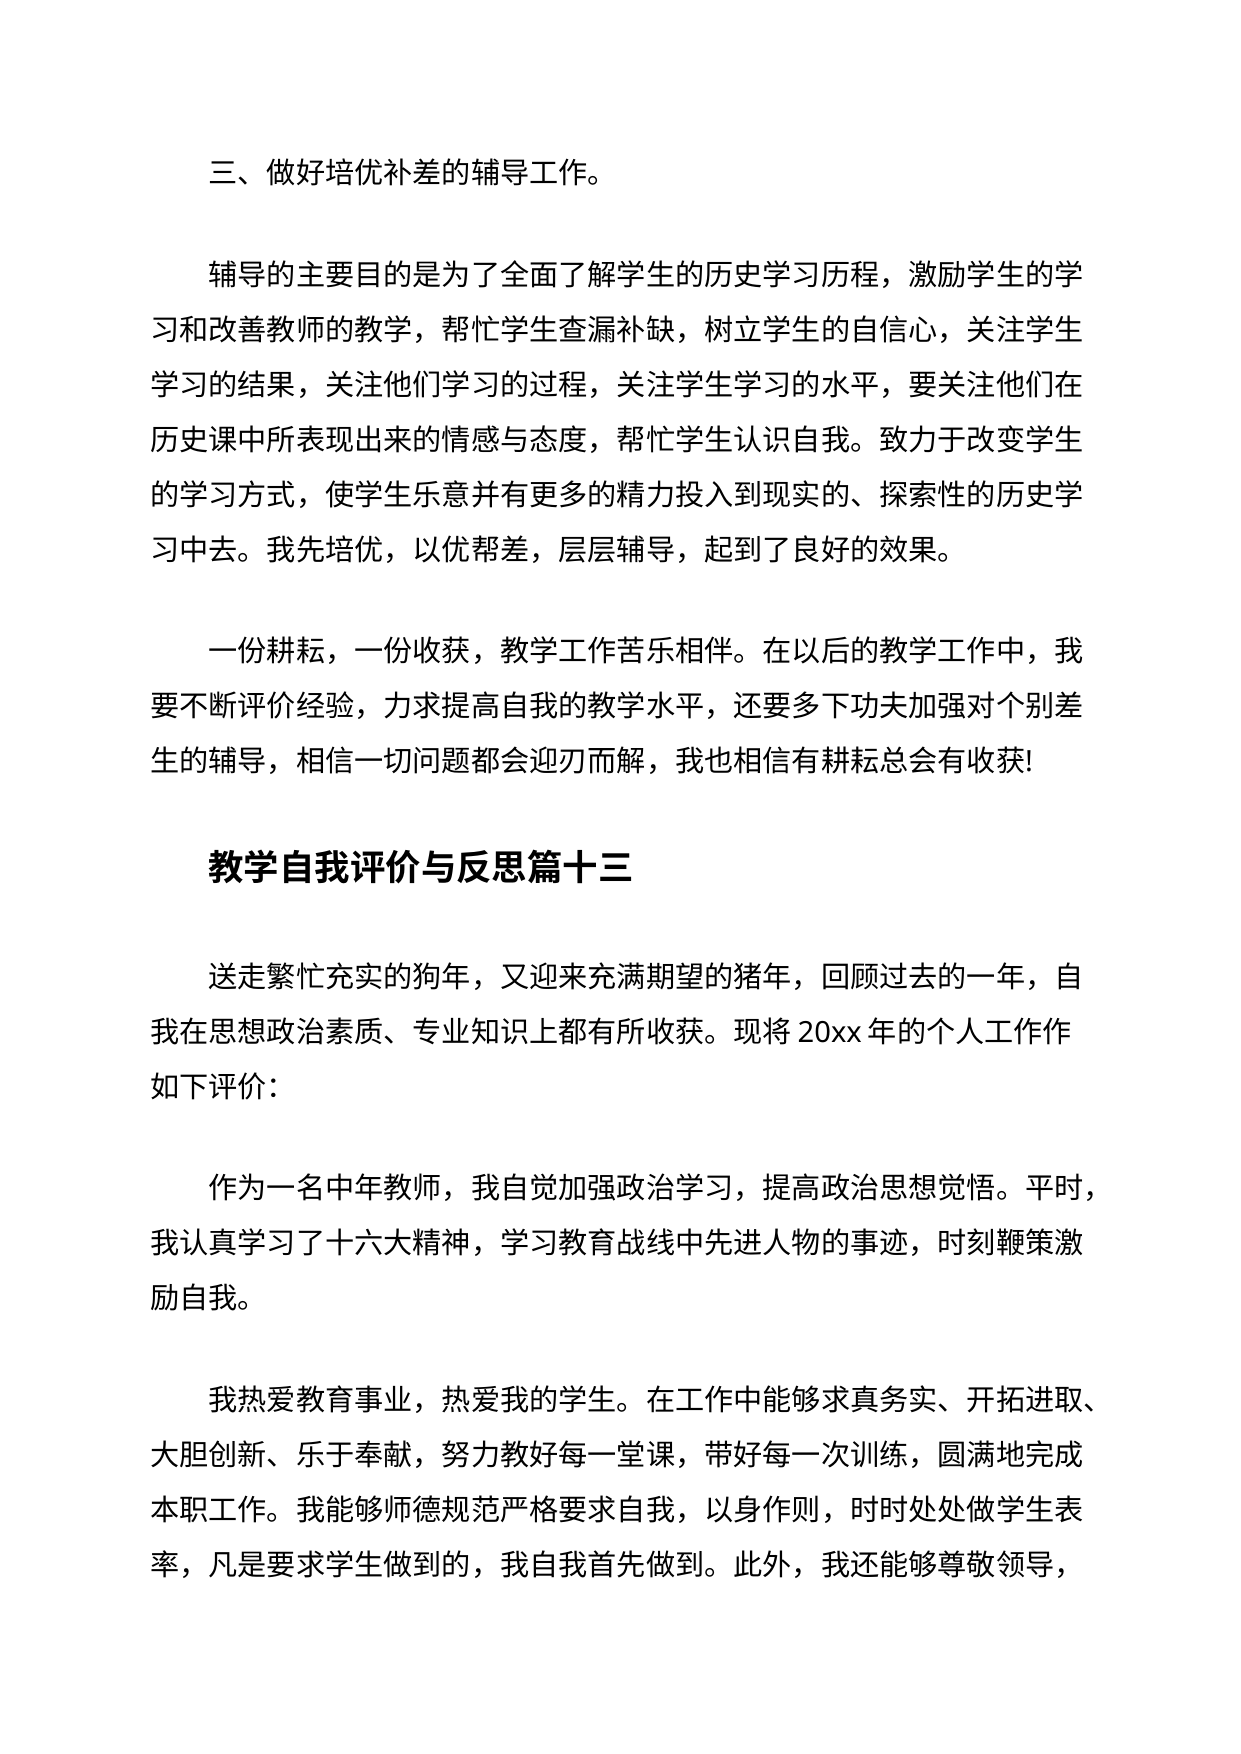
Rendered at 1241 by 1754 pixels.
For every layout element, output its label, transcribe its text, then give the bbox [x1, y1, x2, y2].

text 三、做好培优补差的辅导工作。 [150, 150, 1090, 192]
text 教学自我评价与反思篇十三 [150, 840, 1090, 891]
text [150, 1376, 1090, 1583]
text 送走繁忙充实的狗年，又迎来充满期望的猪年，回顾过去的一年，自我在思想政治素质、专业知识上都有所收获。现将20xx年的个人工作作如下评价： [150, 953, 1090, 1105]
text 作为一名中年教师，我自觉加强政治学习，提高政治思想觉悟。平时，我认真学习了十六大精神，学习教育战线中先进人物的事迹，时刻鞭策激励自我。 [150, 1165, 1090, 1317]
text 辅导的主要目的是为了全面了解学生的历史学习历程，激励学生的学习和改善教师的教学，帮忙学生查漏补缺，树立学生的自信心，关注学生学习的结果，关注他们学习的过程，关注学生学习的水平，要关注他们在历史课中所表现出来的情感与态度，帮忙学生认识自我。致力于改变学生的学习方式，使学生乐意并有更多的精力投入到现实的、探索性的历史学习中去。我先培优，以优帮差，层层辅导，起到了良好的效果。 [150, 252, 1090, 568]
text 一份耕耘，一份收获，教学工作苦乐相伴。在以后的教学工作中，我要不断评价经验，力求提高自我的教学水平，还要多下功夫加强对个别差生的辅导，相信一切问题都会迎刃而解，我也相信有耕耘总会有收获! [150, 628, 1090, 780]
